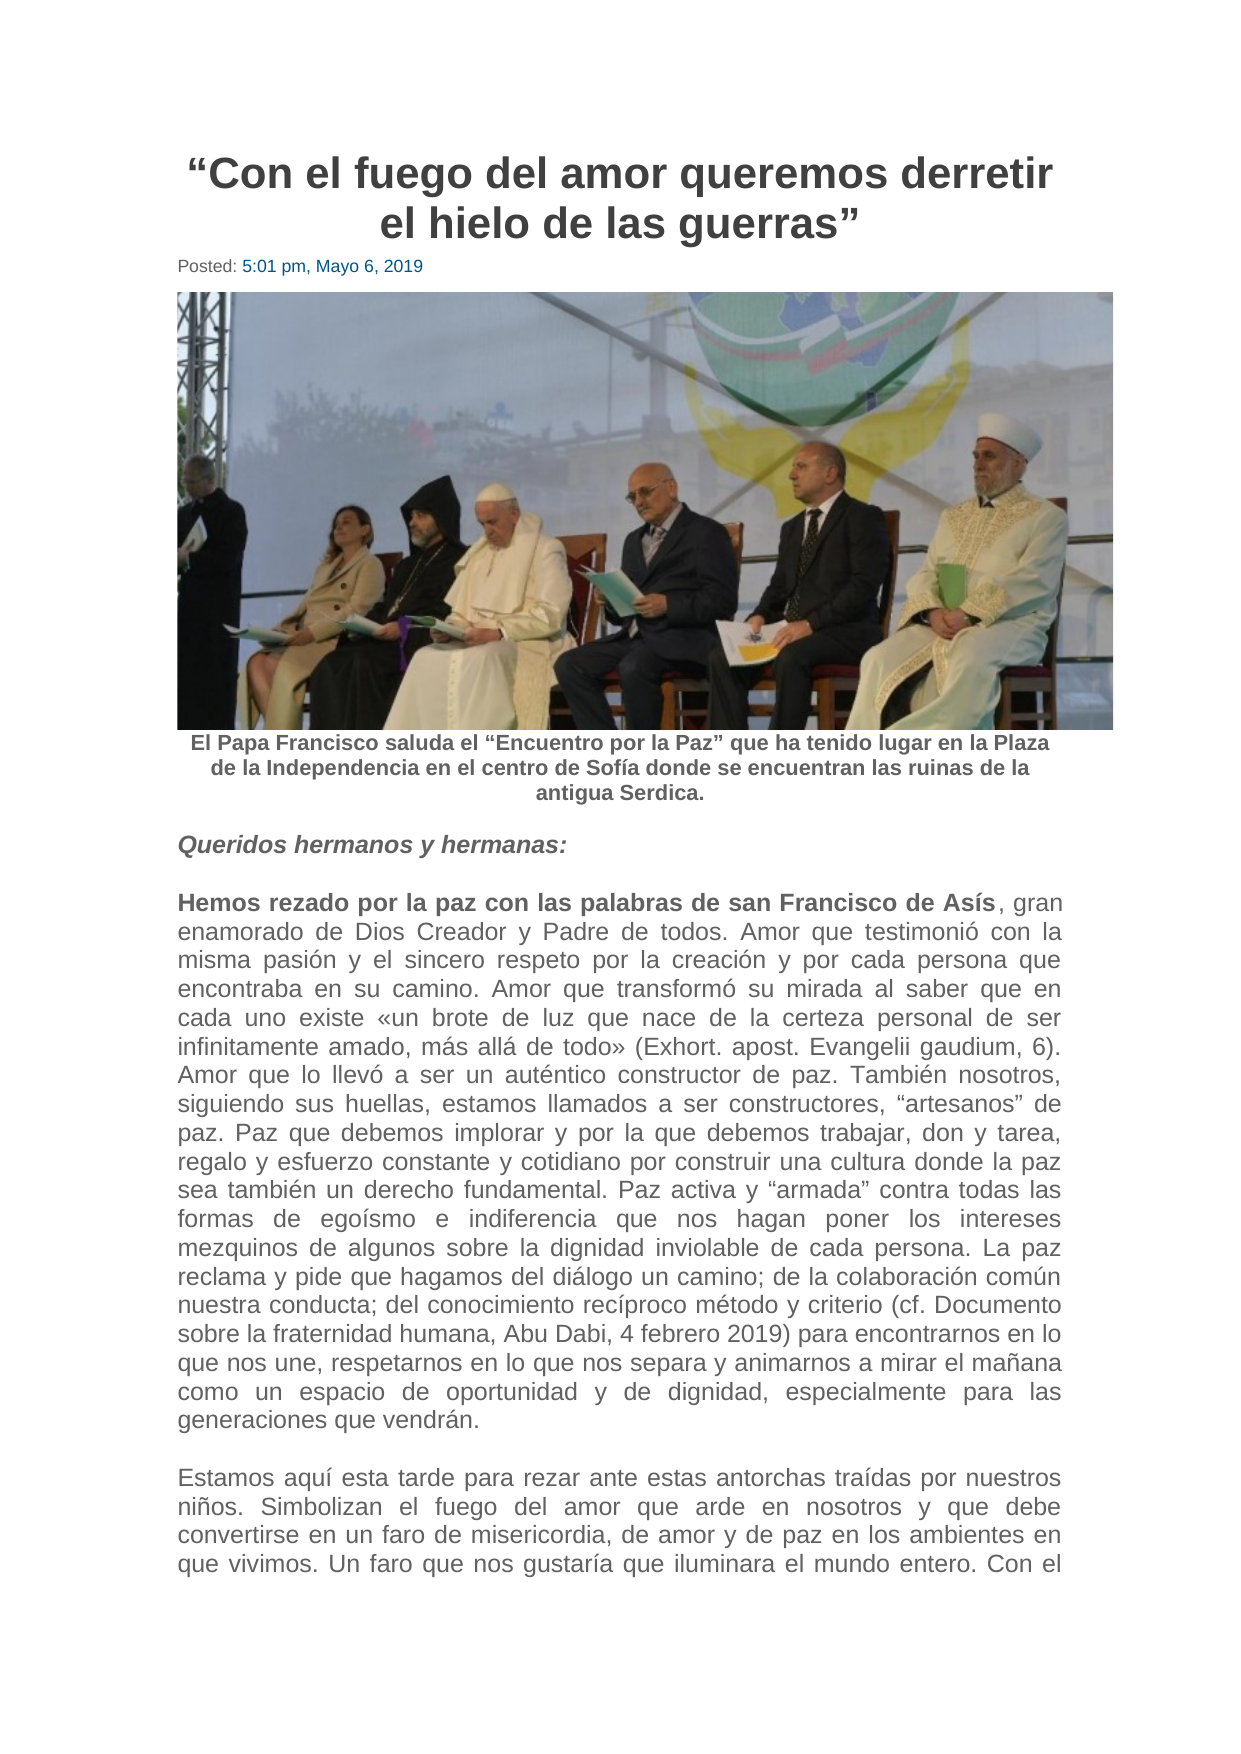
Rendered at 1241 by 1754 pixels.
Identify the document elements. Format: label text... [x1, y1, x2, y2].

text Queridos hermanos y hermanas: [177, 830, 1063, 859]
picture [177, 292, 1114, 730]
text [177, 1463, 1063, 1578]
text “Con el fuego del amor queremos derretir el hielo de las guerras” [177, 148, 1063, 248]
text El Papa Francisco saluda el “Encuentro por la Paz” que ha tenido lugar en la Plaza de la Independencia en el centro de Sofía donde se encuentran las ruinas de la antigua Serdica. [177, 730, 1063, 805]
text Posted: 5:01 pm, Mayo 6, 2019 [177, 256, 1063, 276]
text Hemos rezado por la paz con las palabras de san Francisco de Asís, gran enamorado de Dios Creador y Padre de todos. Amor que testimonió con la misma pasión y el sincero respeto por la creación y por cada persona que encontraba en su camino. Amor que transformó su mirada al saber que en cada uno existe «un brote de luz que nace de la certeza personal de ser infinitamente amado, más allá de todo» (Exhort. apost. Evangelii gaudium, 6). Amor que lo llevó a ser un auténtico constructor de paz. También nosotros, siguiendo sus huellas, estamos llamados a ser constructores, “artesanos” de paz. Paz que debemos implorar y por la que debemos trabajar, don y tarea, regalo y esfuerzo constante y cotidiano por construir una cultura donde la paz sea también un derecho fundamental. Paz activa y “armada” contra todas las formas de egoísmo e indiferencia que nos hagan poner los intereses mezquinos de algunos sobre la dignidad inviolable de cada persona. La paz reclama y pide que hagamos del diálogo un camino; de la colaboración común nuestra conducta; del conocimiento recíproco método y criterio (cf. Documento sobre la fraternidad humana, Abu Dabi, 4 febrero 2019) para encontrarnos en lo que nos une, respetarnos en lo que nos separa y animarnos a mirar el mañana como un espacio de oportunidad y de dignidad, especialmente para las generaciones que vendrán. [177, 859, 1063, 1434]
